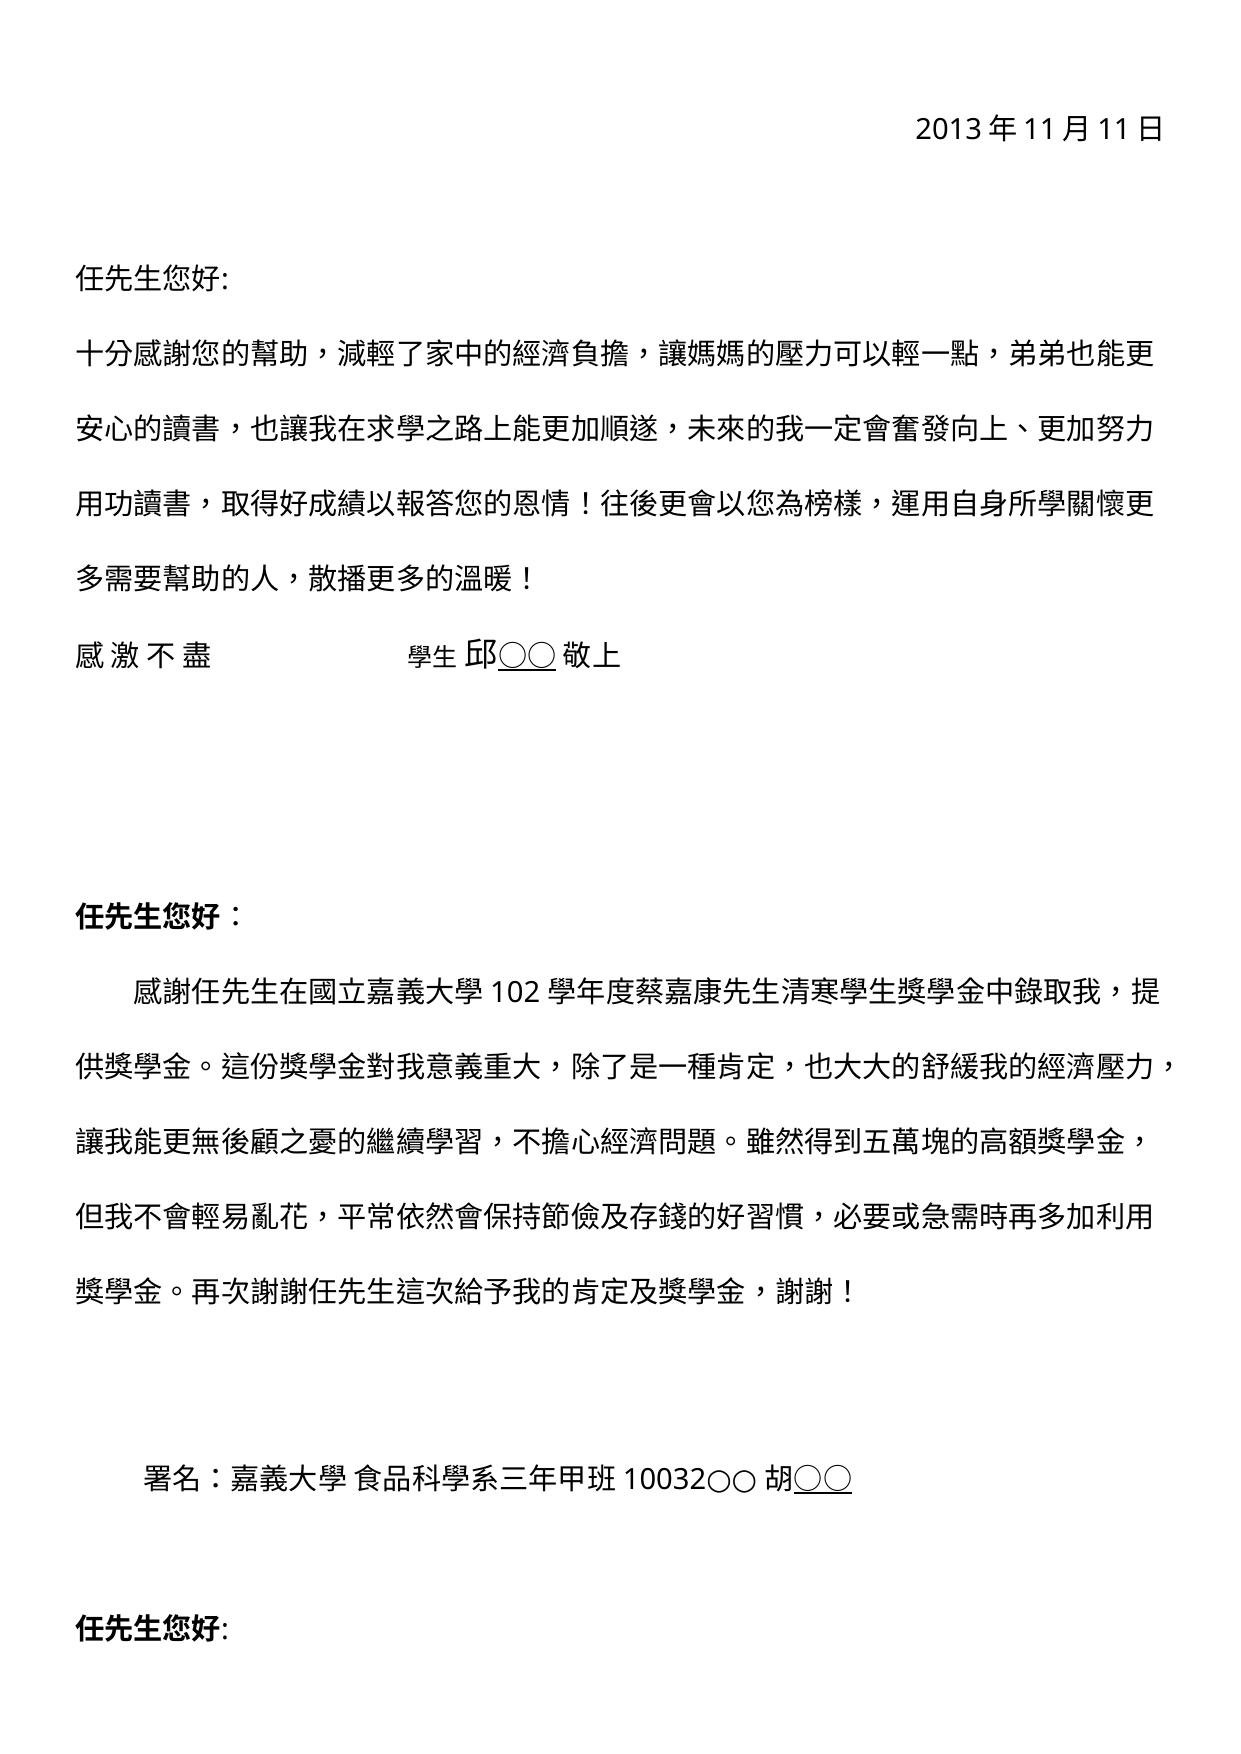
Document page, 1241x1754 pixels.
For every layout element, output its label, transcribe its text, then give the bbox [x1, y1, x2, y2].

text 感謝任先生在國立嘉義大學 102 學年度蔡嘉康先生清寒學生獎學金中錄取我，提供獎學金。這份獎學金對我意義重大，除了是一種肯定，也大大的舒緩我的經濟壓力，讓我能更無後顧之憂的繼續學習，不擔心經濟問題。雖然得到五萬塊的高額獎學金，但我不會輕易亂花，平常依然會保持節儉及存錢的好習慣，必要或急需時再多加利用獎學金。再次謝謝任先生這次給予我的肯定及獎學金，謝謝！ [75, 952, 1165, 1327]
text 任先生您好： [75, 877, 1165, 952]
text 任先生您好: [75, 1589, 1165, 1664]
text 署名：嘉義大學 食品科學系三年甲班 10032○○ 胡○○ [75, 1439, 1165, 1514]
text 任先生您好: 十分感謝您的幫助，減輕了家中的經濟負擔，讓媽媽的壓力可以輕一點，弟弟也能更安心的讀書，也讓我在求學之路上能更加順遂，未來的我一定會奮發向上、更加努力用功讀書，取得好成績以報答您的恩情！往後更會以您為榜樣，運用自身所學關懷更多需要幫助的人，散播更多的溫暖！ 感 激 不 盡 學生 邱○○ 敬上 [75, 239, 1165, 689]
text 2013年11月11日 [75, 89, 1165, 164]
